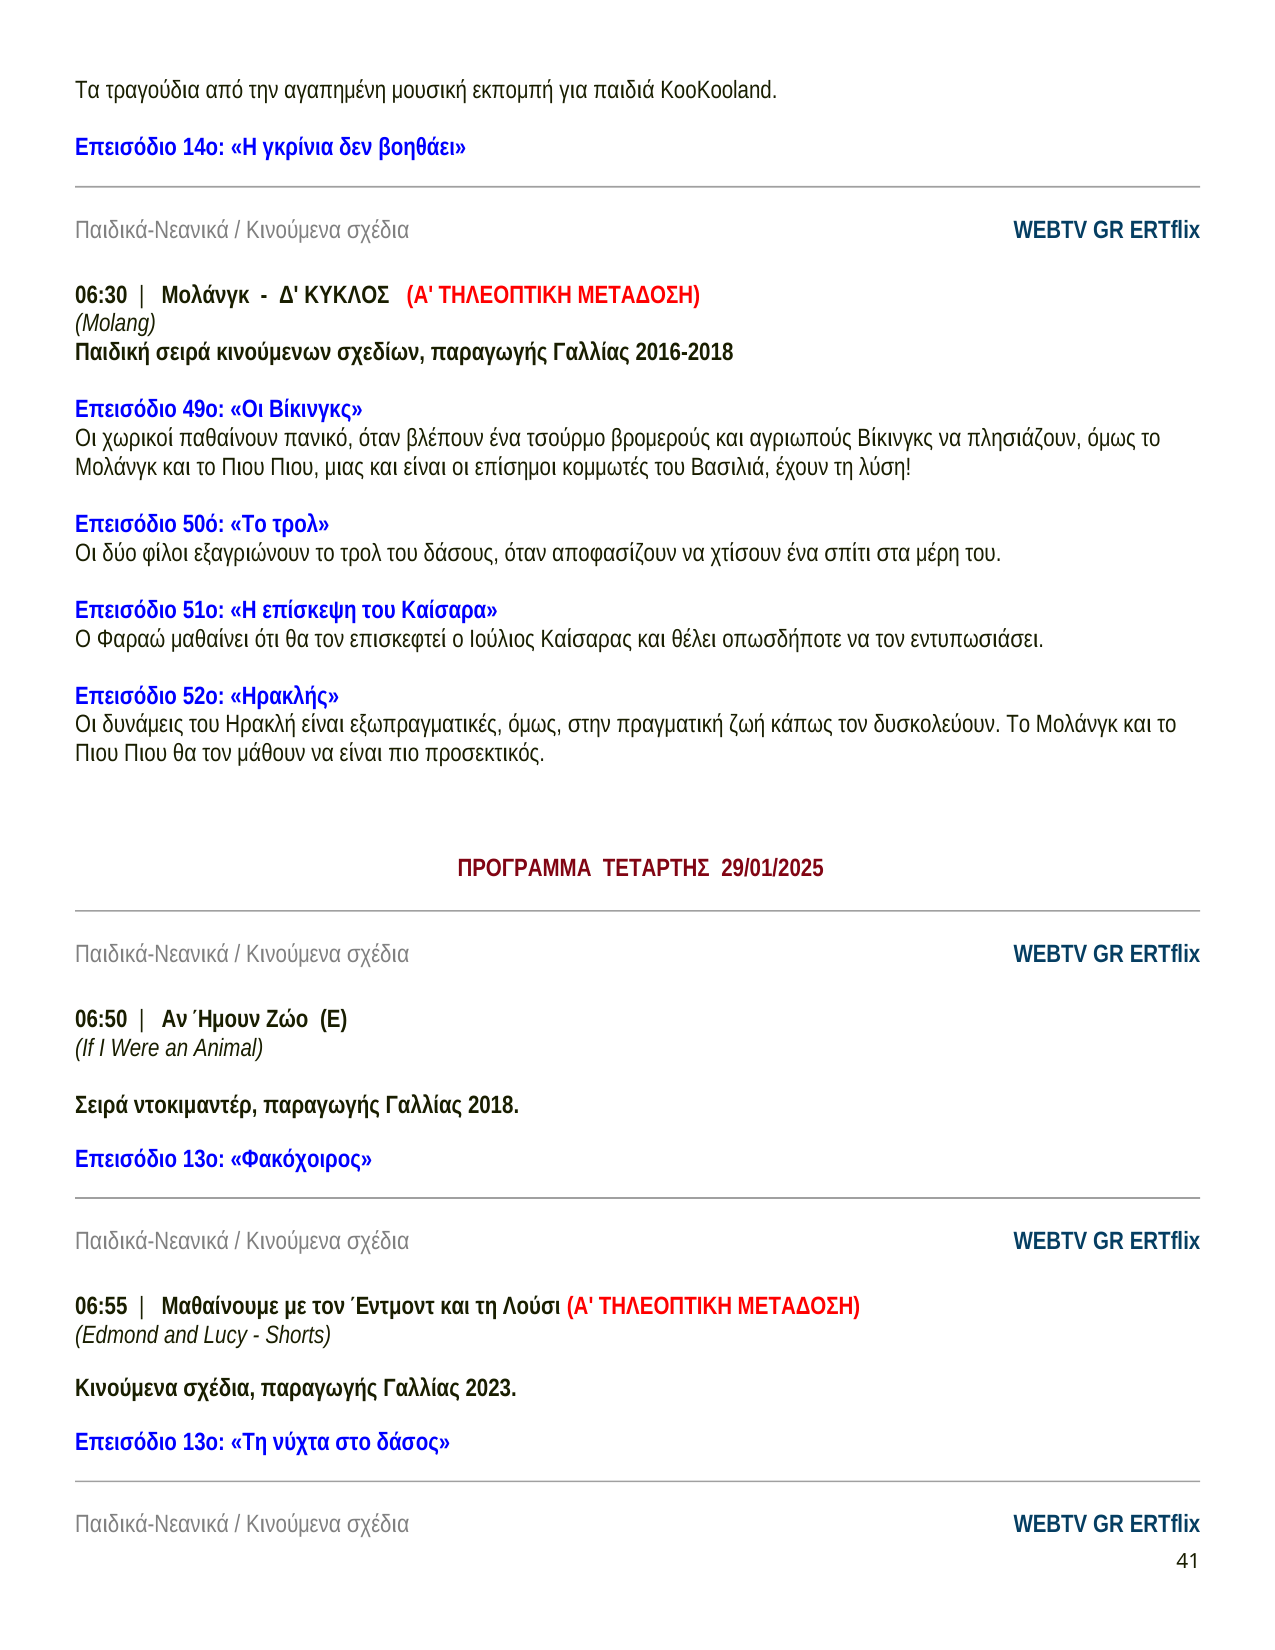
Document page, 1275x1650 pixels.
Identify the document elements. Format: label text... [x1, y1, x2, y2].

text Eπεισόδιο 13ο: «Φακόχοιρος» [75, 1143, 1200, 1172]
text 06:30 | Μολάνγκ - Δ' ΚΥΚΛΟΣ (Α' ΤΗΛΕΟΠΤΙΚΗ ΜΕΤΑΔΟΣΗ) [75, 243, 1200, 308]
text 06:55 | Μαθαίνουμε με τον Έντμοντ και τη Λούσι (Α' ΤΗΛΕΟΠΤΙΚΗ ΜΕΤΑΔΟΣΗ) (Edmond and Lucy - Shorts) [75, 1254, 1200, 1348]
text ΠΡΟΓΡΑΜΜΑ ΤΕΤΑΡΤΗΣ 29/01/2025 [75, 853, 1200, 881]
text Κινούμενα σχέδια, παραγωγής Γαλλίας 2023. [75, 1373, 1200, 1402]
text Επεισόδιο 49ο: «Οι Βίκινγκς» Οι χωρικοί παθαίνουν πανικό, όταν βλέπουν ένα τσούρμο βρομερούς και αγριωπούς Βίκινγκς να πλησιάζουν, όμως το Μολάνγκ και το Πιου Πιου, μιας και είναι οι επίσημοι κομμωτές του Βασιλιά, έχουν τη λύση! Επεισόδιο 50ό: «Το τρολ» Οι δύο φίλοι εξαγριώνουν το τρολ του δάσους, όταν αποφασίζουν να χτίσουν ένα σπίτι στα μέρη του. Επεισόδιο 51ο: «Η επίσκεψη του Καίσαρα» Ο Φαραώ μαθαίνει ότι θα τον επισκεφτεί ο Ιούλιος Καίσαρας και θέλει οπωσδήποτε να τον εντυπωσιάσει. Επεισόδιο 52ο: «Ηρακλής» Οι δυνάμεις του Ηρακλή είναι εξωπραγματικές, όμως, στην πραγματική ζωή κάπως τον δυσκολεύουν. Το Μολάνγκ και το Πιου Πιου θα τον μάθουν να είναι πιο προσεκτικός. [75, 366, 1200, 767]
table_header WEBTV GR ERTflix [638, 1509, 1200, 1538]
table_header Παιδικά-Νεανικά / Κινούμενα σχέδια [75, 1226, 637, 1254]
text (Molang) Παιδική σειρά κινούμενων σχεδίων, παραγωγής Γαλλίας 2016-2018 [75, 308, 1200, 366]
table_header Παιδικά-Νεανικά / Κινούμενα σχέδια [75, 939, 637, 967]
table_header WEBTV GR ERTflix [638, 215, 1200, 243]
table_header Παιδικά-Νεανικά / Κινούμενα σχέδια [75, 1509, 637, 1538]
text 06:50 | Αν Ήμουν Ζώο (E) (If I Were an Animal) Σειρά ντοκιμαντέρ, παραγωγής Γαλλίας 2018. [75, 967, 1200, 1118]
table_header WEBTV GR ERTflix [638, 939, 1200, 967]
text Eπεισόδιο 13ο: «Τη νύχτα στο δάσος» [75, 1427, 1200, 1456]
text Τα τραγούδια από την αγαπημένη μουσική εκπομπή για παιδιά ΚooKooland. Eπεισόδιο 14ο: «Η γκρίνια δεν βοηθάει» [75, 75, 1200, 161]
table_header Παιδικά-Νεανικά / Κινούμενα σχέδια [75, 215, 637, 243]
table_header WEBTV GR ERTflix [638, 1226, 1200, 1254]
